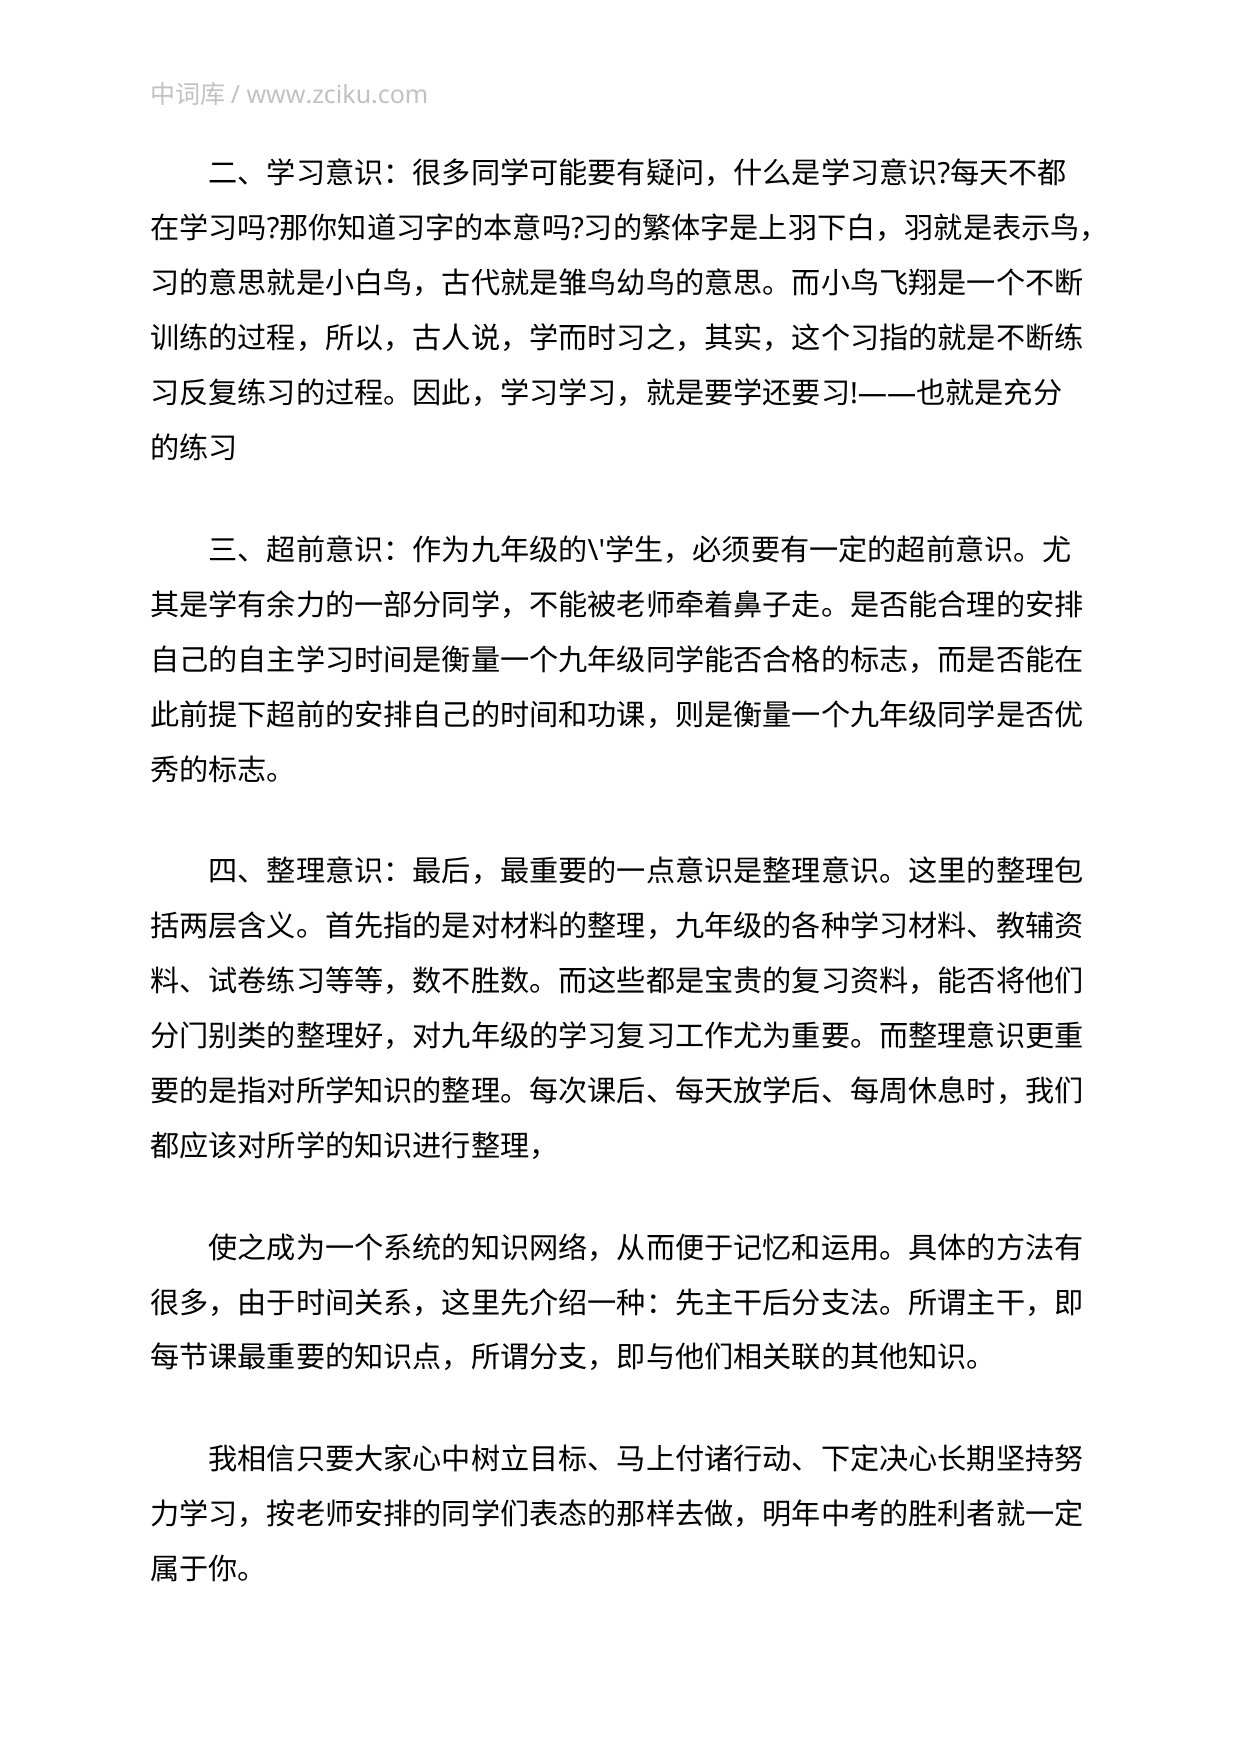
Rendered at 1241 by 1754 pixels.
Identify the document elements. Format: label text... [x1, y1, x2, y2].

text 二、学习意识：很多同学可能要有疑问，什么是学习意识?每天不都在学习吗?那你知道习字的本意吗?习的繁体字是上羽下白，羽就是表示鸟，习的意思就是小白鸟，古代就是雏鸟幼鸟的意思。而小鸟飞翔是一个不断训练的过程，所以，古人说，学而时习之，其实，这个习指的就是不断练习反复练习的过程。因此，学习学习，就是要学还要习!——也就是充分的练习 [150, 150, 1090, 467]
text 使之成为一个系统的知识网络，从而便于记忆和运用。具体的方法有很多，由于时间关系，这里先介绍一种：先主干后分支法。所谓主干，即每节课最重要的知识点，所谓分支，即与他们相关联的其他知识。 [150, 1224, 1090, 1376]
text 四、整理意识：最后，最重要的一点意识是整理意识。这里的整理包括两层含义。首先指的是对材料的整理，九年级的各种学习材料、教辅资料、试卷练习等等，数不胜数。而这些都是宝贵的复习资料，能否将他们分门别类的整理好，对九年级的学习复习工作尤为重要。而整理意识更重要的是指对所学知识的整理。每次课后、每天放学后、每周休息时，我们都应该对所学的知识进行整理， [150, 848, 1090, 1165]
text 我相信只要大家心中树立目标、马上付诸行动、下定决心长期坚持努力学习，按老师安排的同学们表态的那样去做，明年中考的胜利者就一定属于你。 [150, 1436, 1090, 1588]
text 三、超前意识：作为九年级的\'学生，必须要有一定的超前意识。尤其是学有余力的一部分同学，不能被老师牵着鼻子走。是否能合理的安排自己的自主学习时间是衡量一个九年级同学能否合格的标志，而是否能在此前提下超前的安排自己的时间和功课，则是衡量一个九年级同学是否优秀的标志。 [150, 527, 1090, 788]
